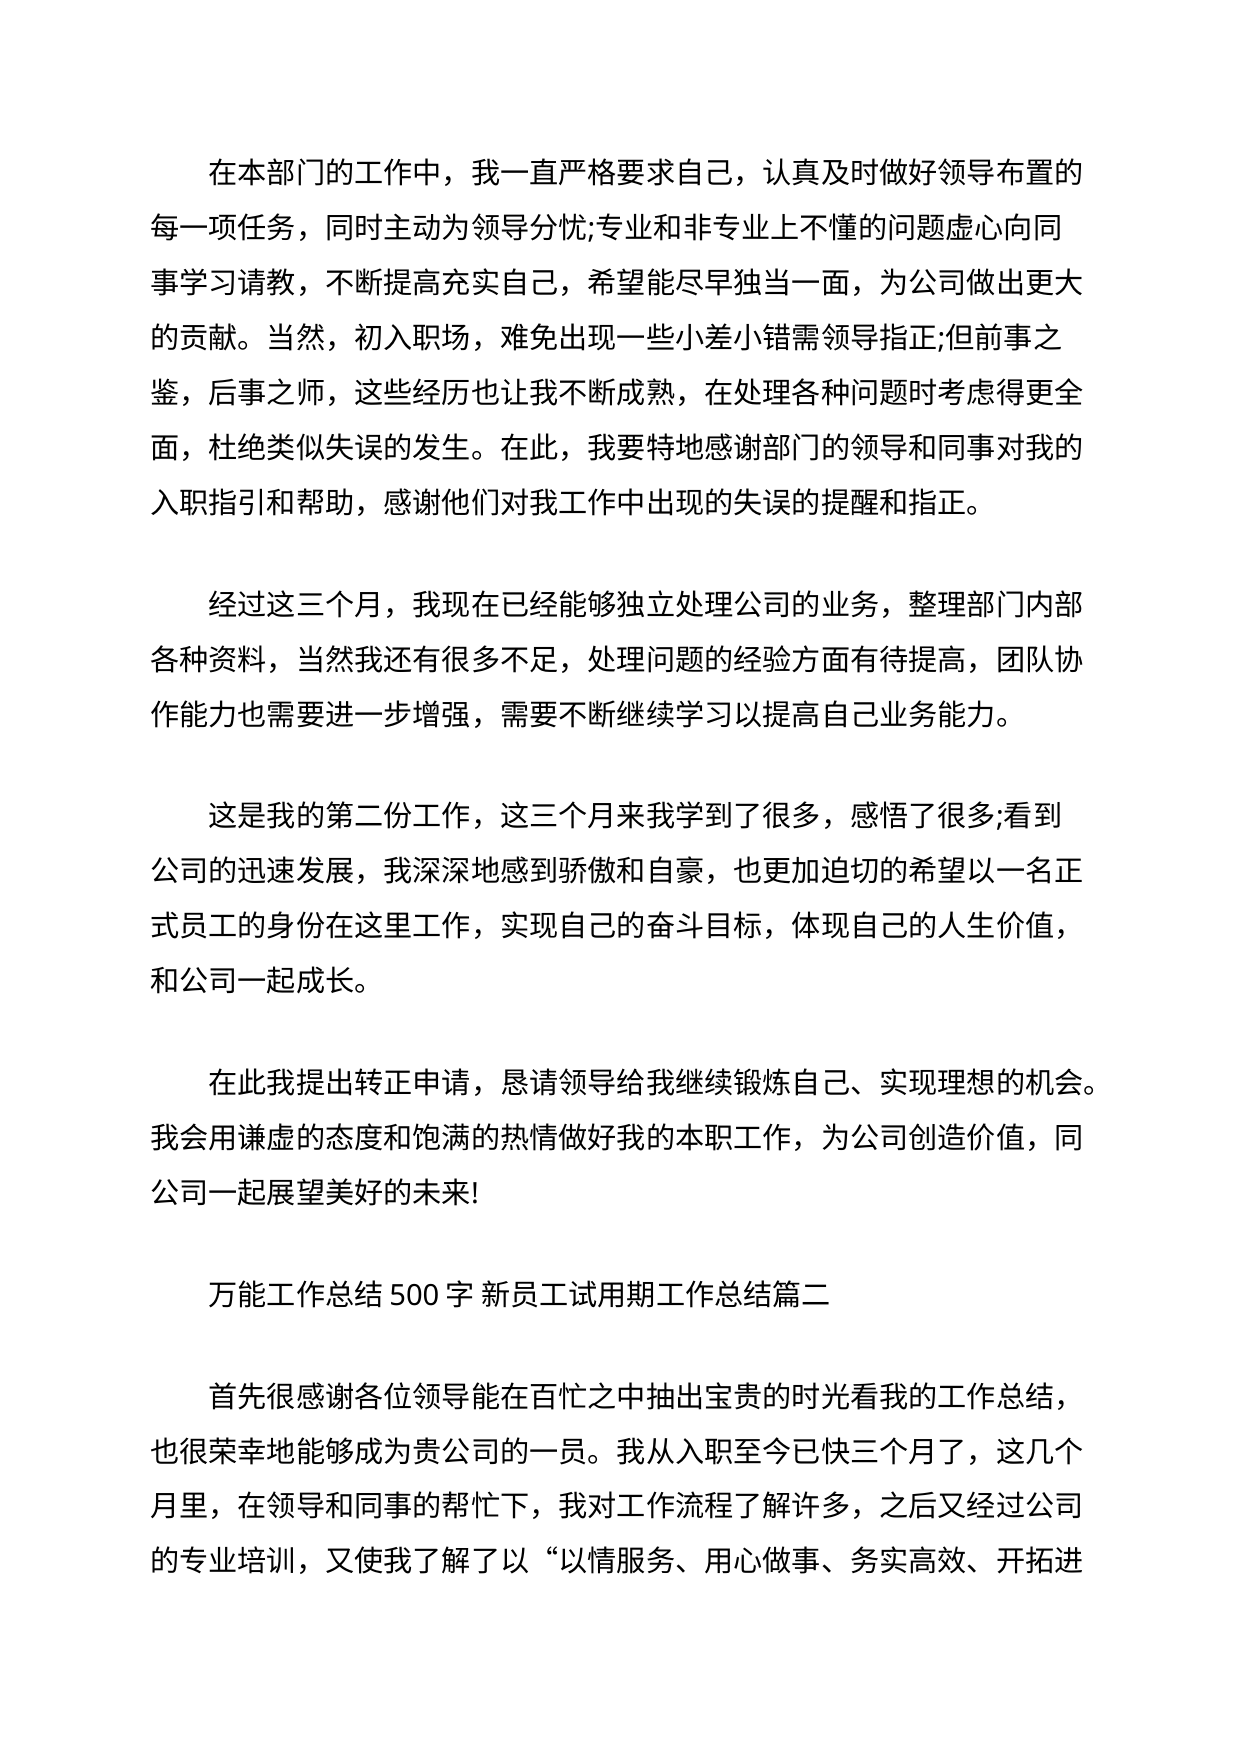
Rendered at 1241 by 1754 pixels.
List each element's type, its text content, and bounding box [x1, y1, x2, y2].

text 万能工作总结500字 新员工试用期工作总结篇二 [150, 1271, 1090, 1314]
text 经过这三个月，我现在已经能够独立处理公司的业务，整理部门内部各种资料，当然我还有很多不足，处理问题的经验方面有待提高，团队协作能力也需要进一步增强，需要不断继续学习以提高自己业务能力。 [150, 581, 1090, 733]
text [150, 1373, 1090, 1580]
text 在此我提出转正申请，恳请领导给我继续锻炼自己、实现理想的机会。我会用谦虚的态度和饱满的热情做好我的本职工作，为公司创造价值，同公司一起展望美好的未来! [150, 1059, 1090, 1212]
text 这是我的第二份工作，这三个月来我学到了很多，感悟了很多;看到公司的迅速发展，我深深地感到骄傲和自豪，也更加迫切的希望以一名正式员工的身份在这里工作，实现自己的奋斗目标，体现自己的人生价值，和公司一起成长。 [150, 793, 1090, 1000]
text 在本部门的工作中，我一直严格要求自己，认真及时做好领导布置的每一项任务，同时主动为领导分忧;专业和非专业上不懂的问题虚心向同事学习请教，不断提高充实自己，希望能尽早独当一面，为公司做出更大的贡献。当然，初入职场，难免出现一些小差小错需领导指正;但前事之鉴，后事之师，这些经历也让我不断成熟，在处理各种问题时考虑得更全面，杜绝类似失误的发生。在此，我要特地感谢部门的领导和同事对我的入职指引和帮助，感谢他们对我工作中出现的失误的提醒和指正。 [150, 150, 1090, 522]
